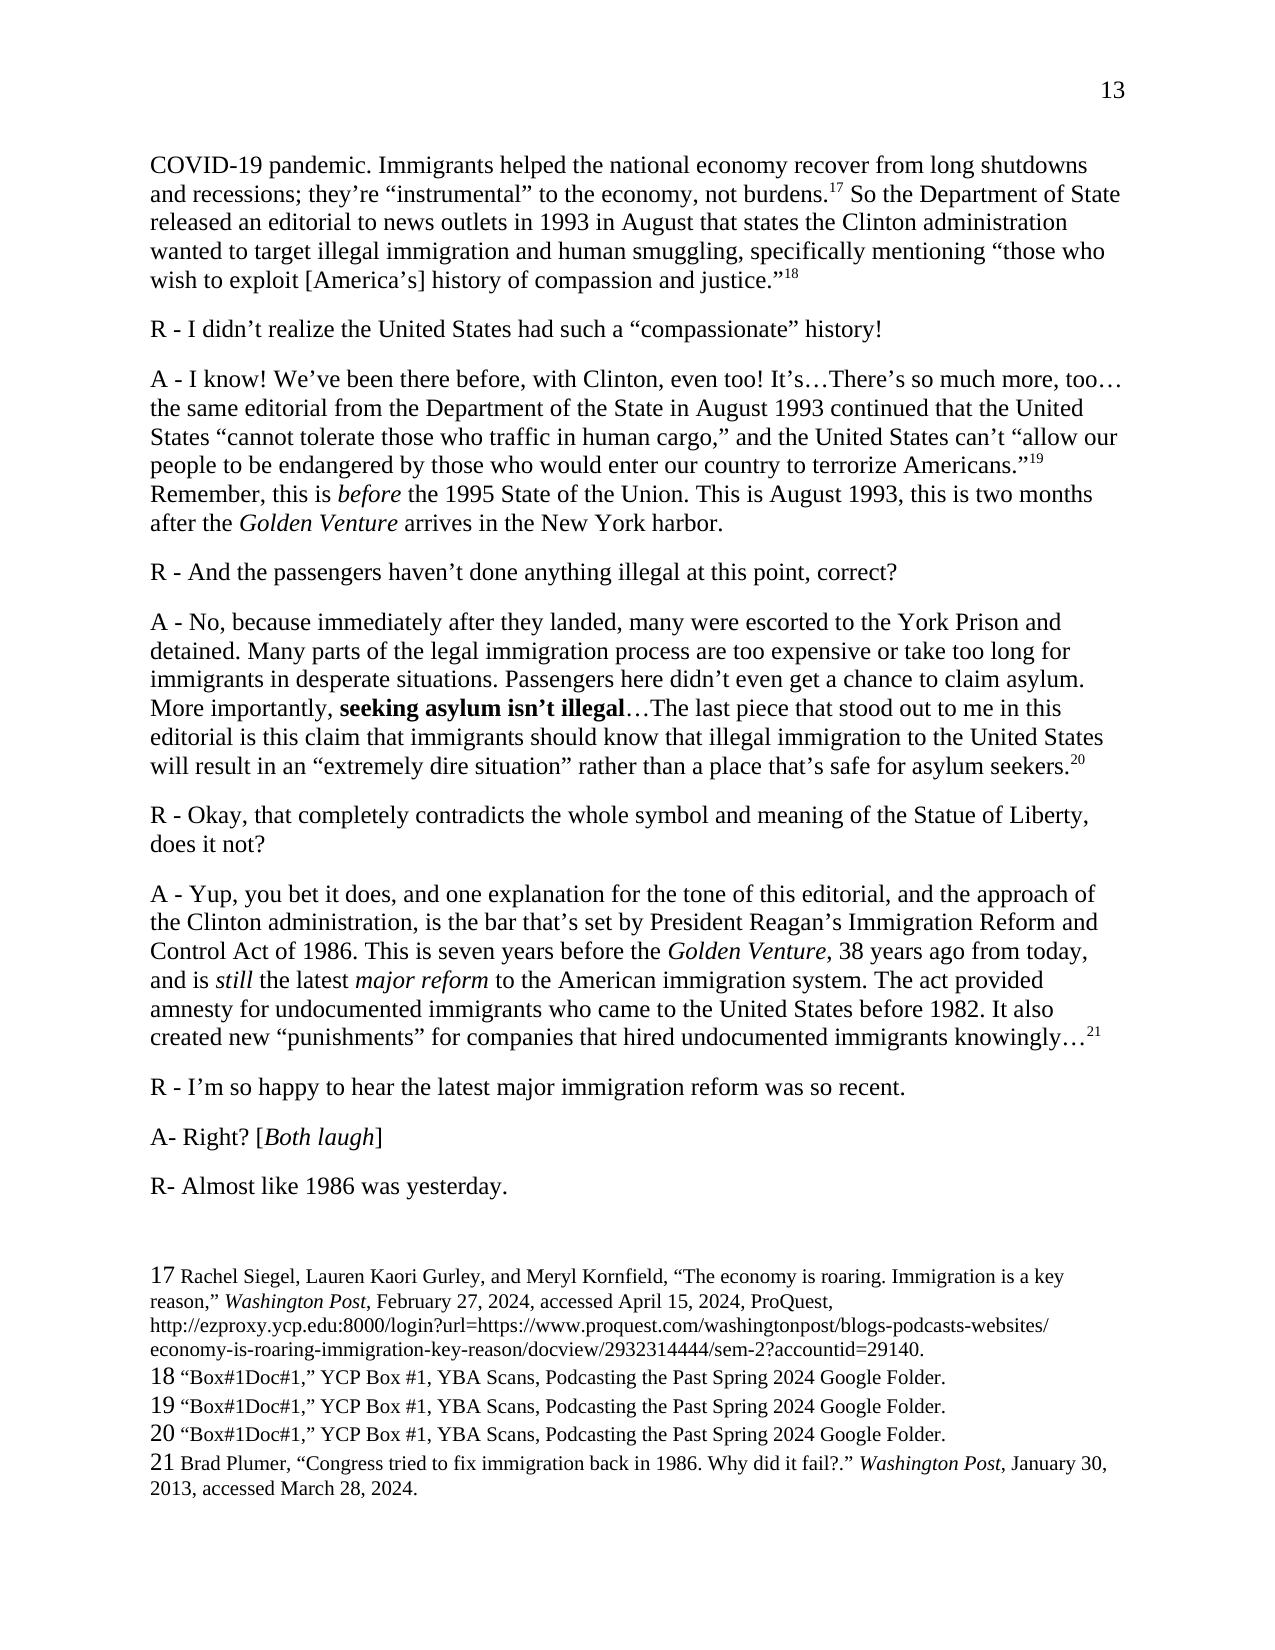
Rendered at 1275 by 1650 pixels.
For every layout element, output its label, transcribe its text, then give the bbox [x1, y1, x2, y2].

text R - Okay, that completely contradicts the whole symbol and meaning of the Statue of Liberty, does it not? [150, 800, 1125, 858]
text A - No, because immediately after they landed, many were escorted to the York Prison and detained. Many parts of the legal immigration process are too expensive or take too long for immigrants in desperate situations. Passengers here didn’t even get a chance to claim asylum. More importantly, seeking asylum isn’t illegal…The last piece that stood out to me in this editorial is this claim that immigrants should know that illegal immigration to the United States will result in an “extremely dire situation” rather than a place that’s safe for asylum seekers. [150, 607, 1125, 779]
text R- Almost like 1986 was yesterday. [150, 1171, 1125, 1200]
text R - And the passengers haven’t done anything illegal at this point, correct? [150, 557, 1125, 586]
text R - I didn’t realize the United States had such a “compassionate” history! [150, 314, 1125, 343]
text A - I know! We’ve been there before, with Clinton, even too! It’s…There’s so much more, too…the same editorial from the Department of the State in August 1993 continued that the United States “cannot tolerate those who traffic in human cargo,” and the United States can’t “allow our people to be endangered by those who would enter our country to terrorize Americans.” Remember, this is before the 1995 State of the Union. This is August 1993, this is two months after the Golden Venture arrives in the New York harbor. [150, 364, 1125, 537]
text A- Right? [Both laugh] [150, 1122, 1125, 1150]
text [150, 150, 1125, 294]
text R - I’m so happy to hear the latest major immigration reform was so recent. [150, 1072, 1125, 1101]
text A - Yup, you bet it does, and one explanation for the tone of this editorial, and the approach of the Clinton administration, is the bar that’s set by President Reagan’s Immigration Reform and Control Act of 1986. This is seven years before the Golden Venture, 38 years ago from today, and is still the latest major reform to the American immigration system. The act provided amnesty for undocumented immigrants who came to the United States before 1982. It also created new “punishments” for companies that hired undocumented immigrants knowingly… [150, 879, 1125, 1051]
